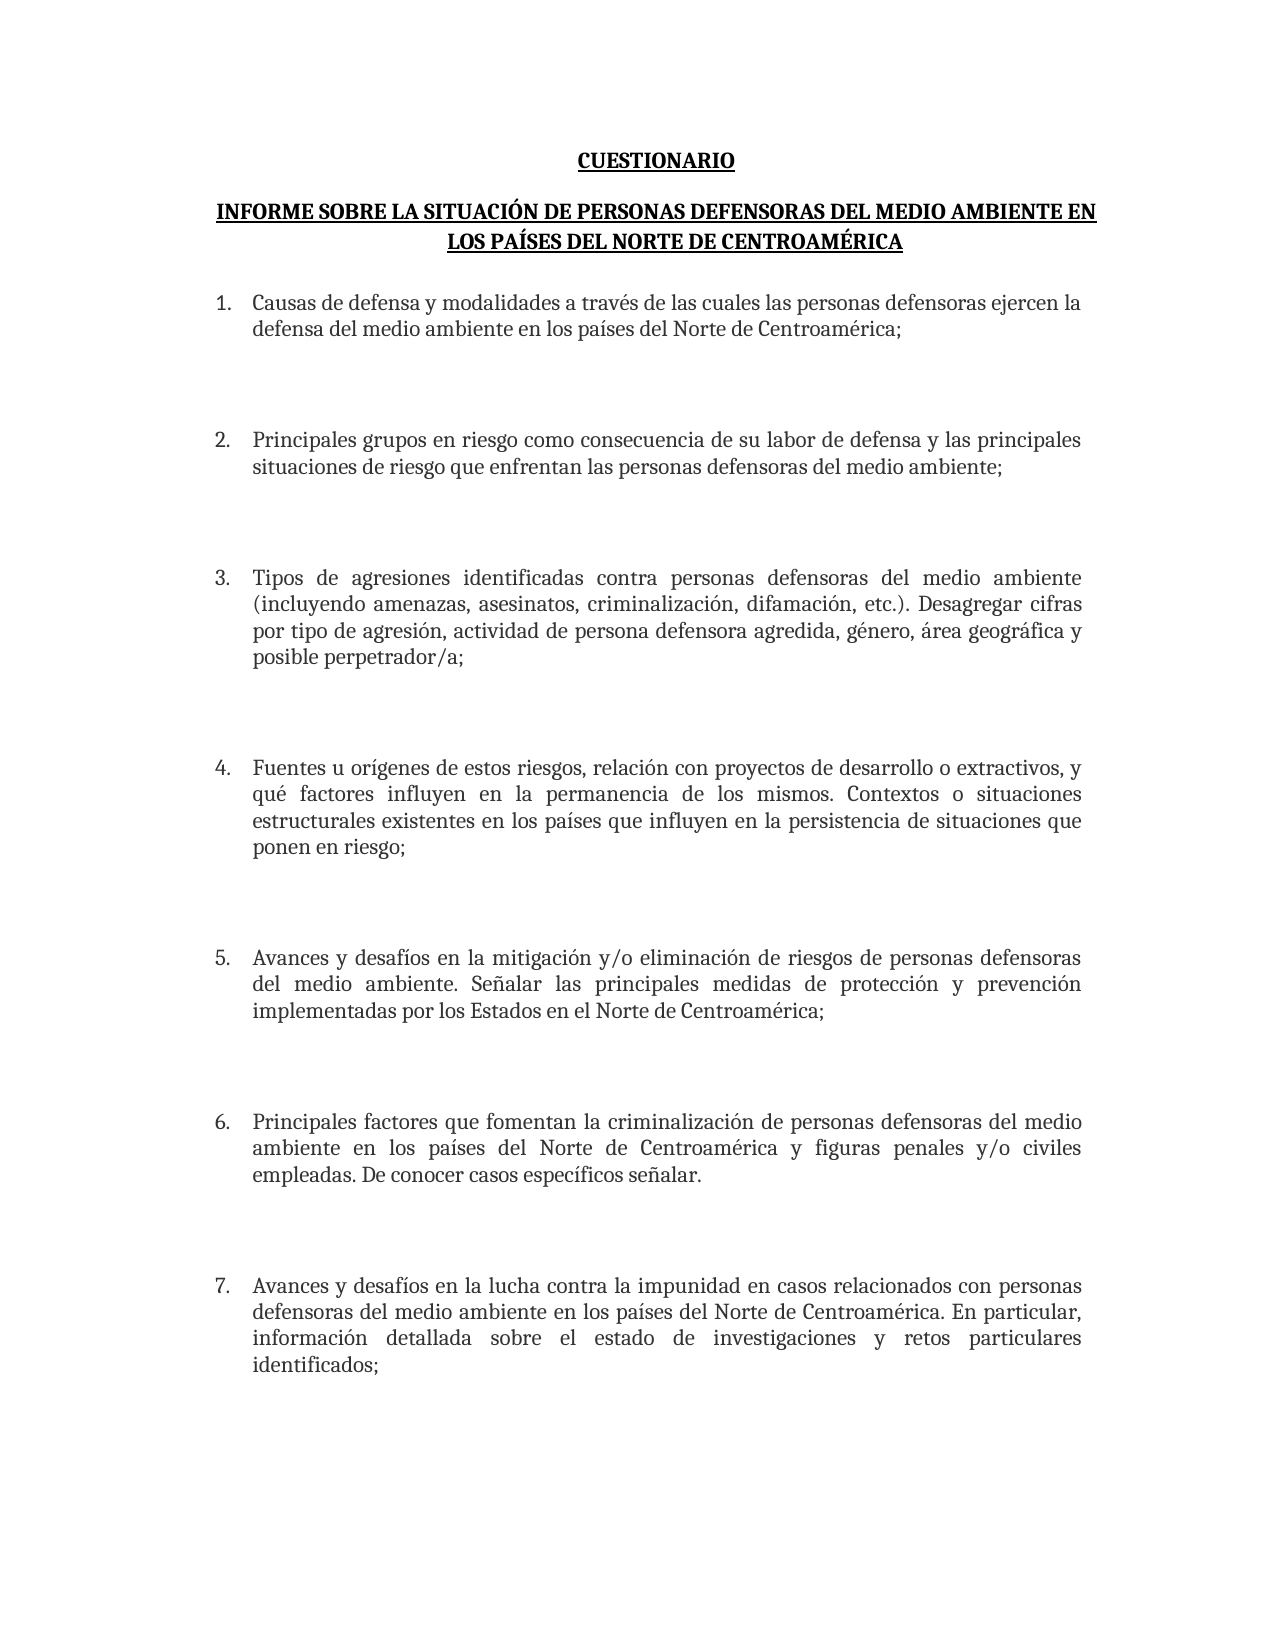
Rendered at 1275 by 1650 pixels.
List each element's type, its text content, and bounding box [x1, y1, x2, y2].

text CUESTIONARIO [215, 148, 1098, 174]
list Causas de defensa y modalidades a través de las cuales las personas defensoras ejercen la defensa del medio ambiente en los países del Norte de Centroamérica; [215, 288, 1083, 343]
list Fuentes u orígenes de estos riesgos, relación con proyectos de desarrollo o extractivos, y qué factores influyen en la permanencia de los mismos. Contextos o situaciones estructurales existentes en los países que influyen en la persistencia de situaciones que ponen en riesgo; [215, 755, 1083, 860]
text INFORME SOBRE LA SITUACIÓN DE PERSONAS DEFENSORAS DEL MEDIO AMBIENTE EN LOS PAÍSES DEL NORTE DE CENTROAMÉRICA [215, 199, 1098, 255]
list Avances y desafíos en la lucha contra la impunidad en casos relacionados con personas defensoras del medio ambiente en los países del Norte de Centroamérica. En particular, información detallada sobre el estado de investigaciones y retos particulares identificados; [215, 1272, 1083, 1378]
list Principales grupos en riesgo como consecuencia de su labor de defensa y las principales situaciones de riesgo que enfrentan las personas defensoras del medio ambiente; [215, 427, 1083, 480]
list Principales factores que fomentan la criminalización de personas defensoras del medio ambiente en los países del Norte de Centroamérica y figuras penales y/o civiles empleadas. De conocer casos específicos señalar. [215, 1109, 1083, 1188]
list Avances y desafíos en la mitigación y/o eliminación de riesgos de personas defensoras del medio ambiente. Señalar las principales medidas de protección y prevención implementadas por los Estados en el Norte de Centroamérica; [215, 945, 1083, 1024]
list Tipos de agresiones identificadas contra personas defensoras del medio ambiente (incluyendo amenazas, asesinatos, criminalización, difamación, etc.). Desagregar cifras por tipo de agresión, actividad de persona defensora agredida, género, área geográfica y posible perpetrador/a; [215, 565, 1083, 670]
